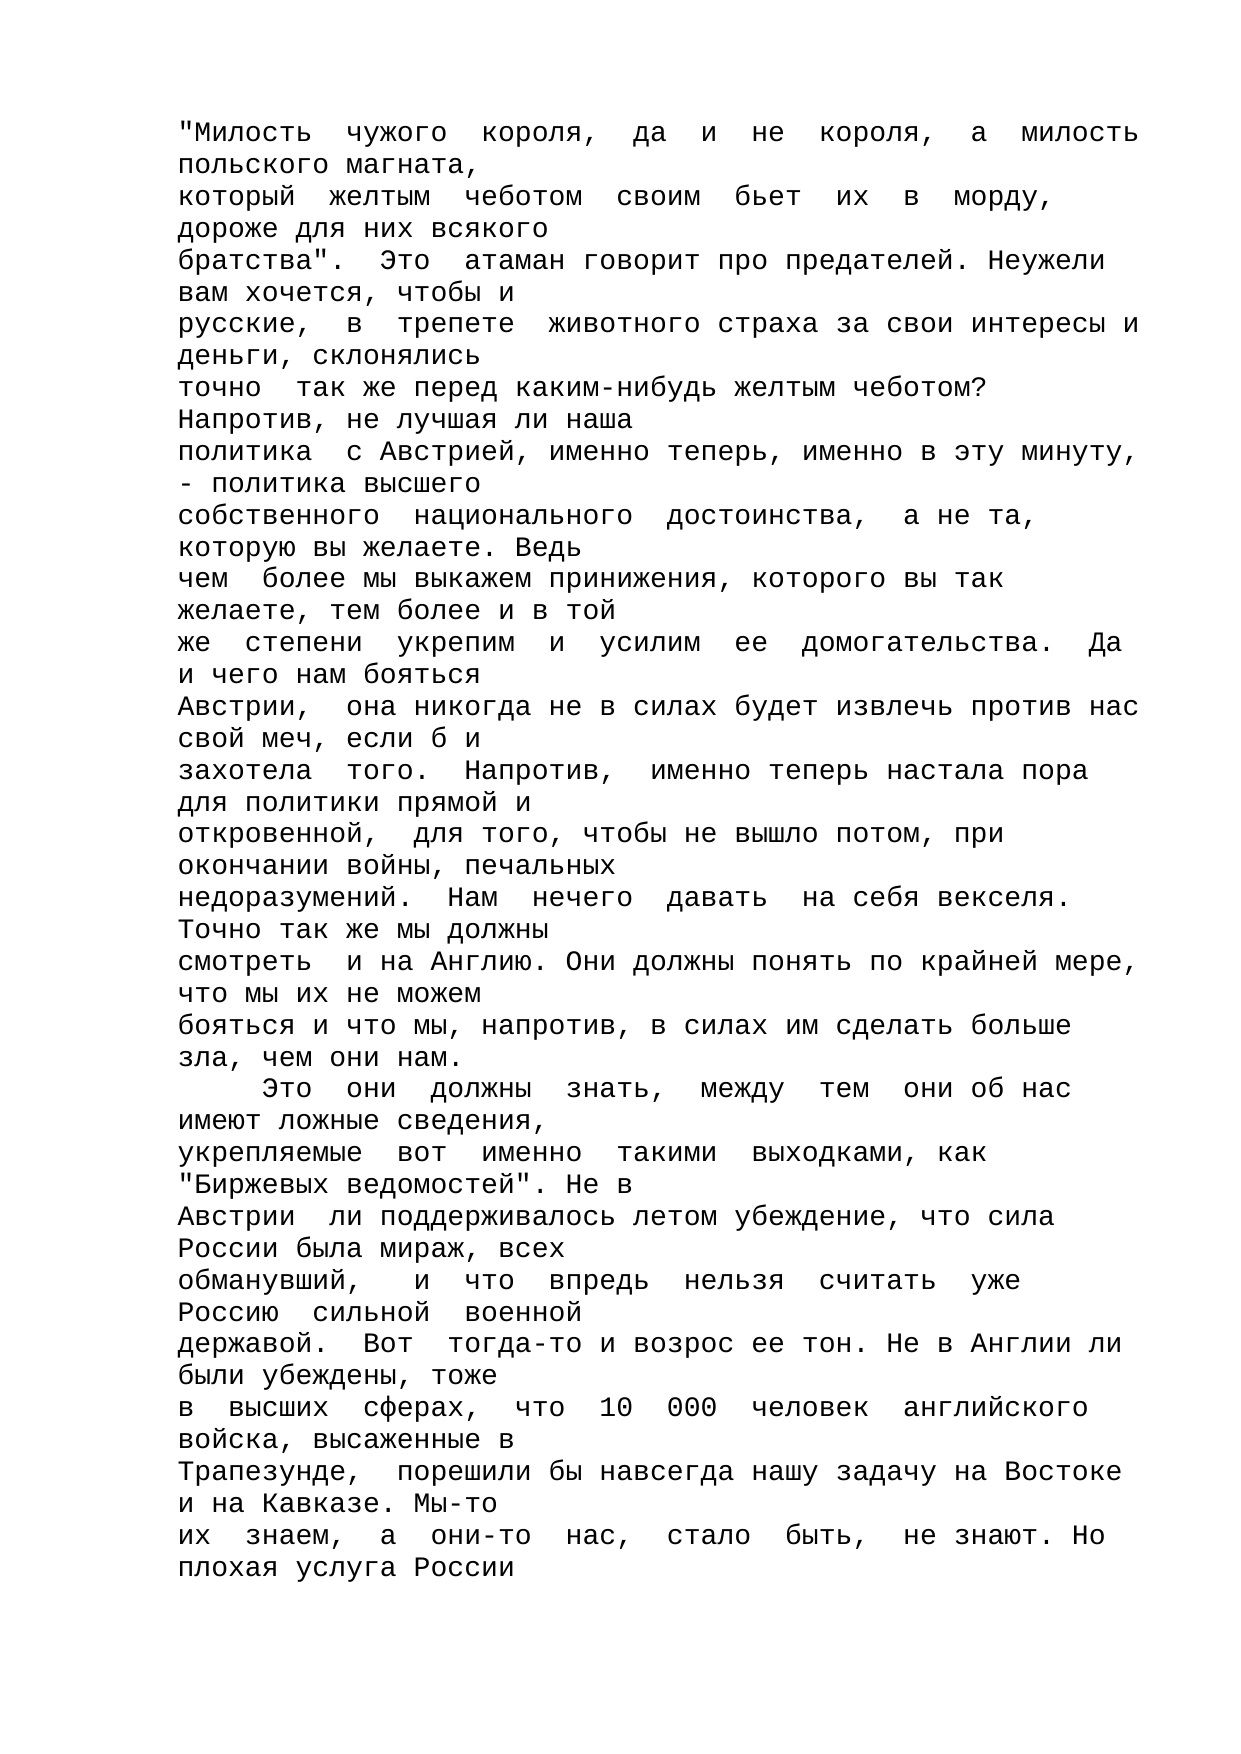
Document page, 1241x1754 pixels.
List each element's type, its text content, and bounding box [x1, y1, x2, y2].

text смотреть и на Англию. Они должны понять по крайней мере, что мы их не можем [177, 947, 1152, 1011]
text братства". Это атаман говорит про предателей. Неужели вам хочется, чтобы и [177, 246, 1152, 309]
text обманувший, и что впредь нельзя считать уже Россию сильной военной [177, 1266, 1152, 1329]
text укрепляемые вот именно такими выходками, как "Биржевых ведомостей". Не в [177, 1138, 1152, 1202]
text который желтым чеботом своим бьет их в морду, дороже для них всякого [177, 182, 1152, 246]
text точно так же перед каким-нибудь желтым чеботом? Напротив, не лучшая ли наша [177, 373, 1152, 437]
text Это они должны знать, между тем они об нас имеют ложные сведения, [177, 1074, 1152, 1138]
text державой. Вот тогда-то и возрос ее тон. Не в Англии ли были убеждены, тоже [177, 1329, 1152, 1393]
text Австрии ли поддерживалось летом убеждение, что сила России была мираж, всех [177, 1202, 1152, 1266]
text Австрии, она никогда не в силах будет извлечь против нас свой меч, если б и [177, 692, 1152, 756]
text политика с Австрией, именно теперь, именно в эту минуту, - политика высшего [177, 437, 1152, 501]
text собственного национального достоинства, а не та, которую вы желаете. Ведь [177, 501, 1152, 564]
text чем более мы выкажем принижения, которого вы так желаете, тем более и в той [177, 564, 1152, 628]
text русские, в трепете животного страха за свои интересы и деньги, склонялись [177, 309, 1152, 373]
text "Милость чужого короля, да и не короля, а милость польского магната, [177, 118, 1152, 182]
text в высших сферах, что 10 000 человек английского войска, высаженные в [177, 1393, 1152, 1457]
text бояться и что мы, напротив, в силах им сделать больше зла, чем они нам. [177, 1011, 1152, 1074]
text недоразумений. Нам нечего давать на себя векселя. Точно так же мы должны [177, 883, 1152, 947]
text их знаем, а они-то нас, стало быть, не знают. Но плохая услуга России [177, 1521, 1152, 1584]
text же степени укрепим и усилим ее домогательства. Да и чего нам бояться [177, 628, 1152, 692]
text откровенной, для того, чтобы не вышло потом, при окончании войны, печальных [177, 819, 1152, 883]
text захотела того. Напротив, именно теперь настала пора для политики прямой и [177, 756, 1152, 819]
text Трапезунде, порешили бы навсегда нашу задачу на Востоке и на Кавказе. Мы-то [177, 1457, 1152, 1521]
